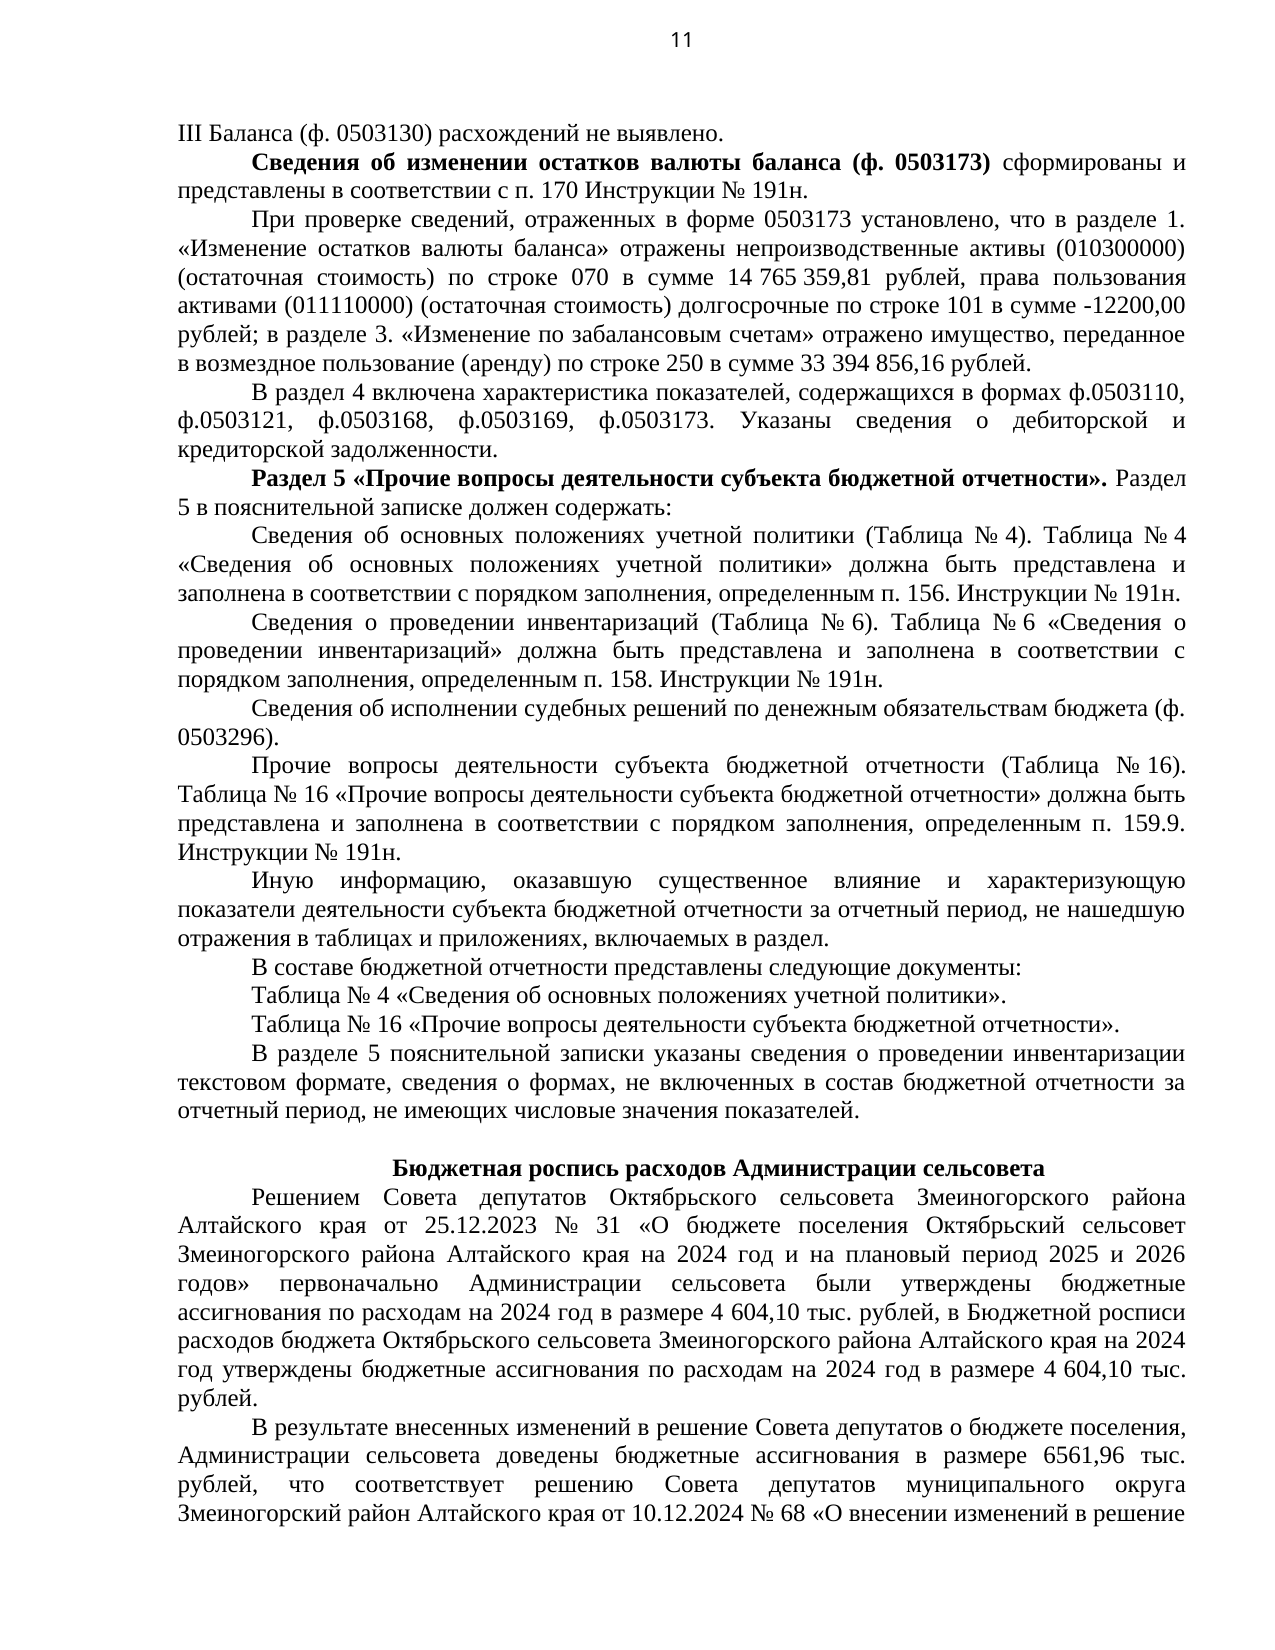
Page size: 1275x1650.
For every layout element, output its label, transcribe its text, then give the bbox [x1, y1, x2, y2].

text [177, 1412, 1186, 1527]
text Раздел 5 «Прочие вопросы деятельности субъекта бюджетной отчетности». Раздел 5 в пояснительной записке должен содержать: [177, 463, 1186, 521]
text В разделе 5 пояснительной записки указаны сведения о проведении инвентаризации текстовом формате, сведения о формах, не включенных в состав бюджетной отчетности за отчетный период, не имеющих числовые значения показателей. [177, 1038, 1186, 1124]
text В составе бюджетной отчетности представлены следующие документы: [177, 952, 1186, 981]
text Иную информацию, оказавшую существенное влияние и характеризующую показатели деятельности субъекта бюджетной отчетности за отчетный период, не нашедшую отражения в таблицах и приложениях, включаемых в раздел. [177, 866, 1186, 952]
text Таблица № 16 «Прочие вопросы деятельности субъекта бюджетной отчетности». [177, 1009, 1186, 1038]
text При проверке сведений, отраженных в форме 0503173 установлено, что в разделе 1. «Изменение остатков валюты баланса» отражены непроизводственные активы (010300000) (остаточная стоимость) по строке 070 в сумме 14 765 359,81 рублей, права пользования активами (011110000) (остаточная стоимость) долгосрочные по строке 101 в сумме -12200,00 рублей; в разделе 3. «Изменение по забалансовым счетам» отражено имущество, переданное в возмездное пользование (аренду) по строке 250 в сумме 33 394 856,16 рублей. [177, 204, 1186, 377]
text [177, 118, 1186, 147]
text Таблица № 4 «Сведения об основных положениях учетной политики». [177, 981, 1186, 1009]
text Прочие вопросы деятельности субъекта бюджетной отчетности (Таблица № 16). Таблица № 16 «Прочие вопросы деятельности субъекта бюджетной отчетности» должна быть представлена и заполнена в соответствии с порядком заполнения, определенным п. 159.9. Инструкции № 191н. [177, 751, 1186, 866]
text Сведения об исполнении судебных решений по денежным обязательствам бюджета (ф. 0503296). [177, 693, 1186, 751]
text Решением Совета депутатов Октябрьского сельсовета Змеиногорского района Алтайского края от 25.12.2023 № 31 «О бюджете поселения Октябрьский сельсовет Змеиногорского района Алтайского края на 2024 год и на плановый период 2025 и 2026 годов» первоначально Администрации сельсовета были утверждены бюджетные ассигнования по расходам на 2024 год в размере 4 604,10 тыс. рублей, в Бюджетной росписи расходов бюджета Октябрьского сельсовета Змеиногорского района Алтайского края на 2024 год утверждены бюджетные ассигнования по расходам на 2024 год в размере 4 604,10 тыс. рублей. [177, 1182, 1186, 1412]
text Сведения о проведении инвентаризаций (Таблица № 6). Таблица № 6 «Сведения о проведении инвентаризаций» должна быть представлена и заполнена в соответствии с порядком заполнения, определенным п. 158. Инструкции № 191н. [177, 607, 1186, 693]
text В раздел 4 включена характеристика показателей, содержащихся в формах ф.0503110, ф.0503121, ф.0503168, ф.0503169, ф.0503173. Указаны сведения о дебиторской и кредиторской задолженности. [177, 377, 1186, 463]
text Бюджетная роспись расходов Администрации сельсовета [177, 1153, 1186, 1182]
text Сведения об изменении остатков валюты баланса (ф. 0503173) сформированы и представлены в соответствии с п. 170 Инструкции № 191н. [177, 147, 1186, 204]
text Сведения об основных положениях учетной политики (Таблица № 4). Таблица № 4 «Сведения об основных положениях учетной политики» должна быть представлена и заполнена в соответствии с порядком заполнения, определенным п. 156. Инструкции № 191н. [177, 521, 1186, 607]
